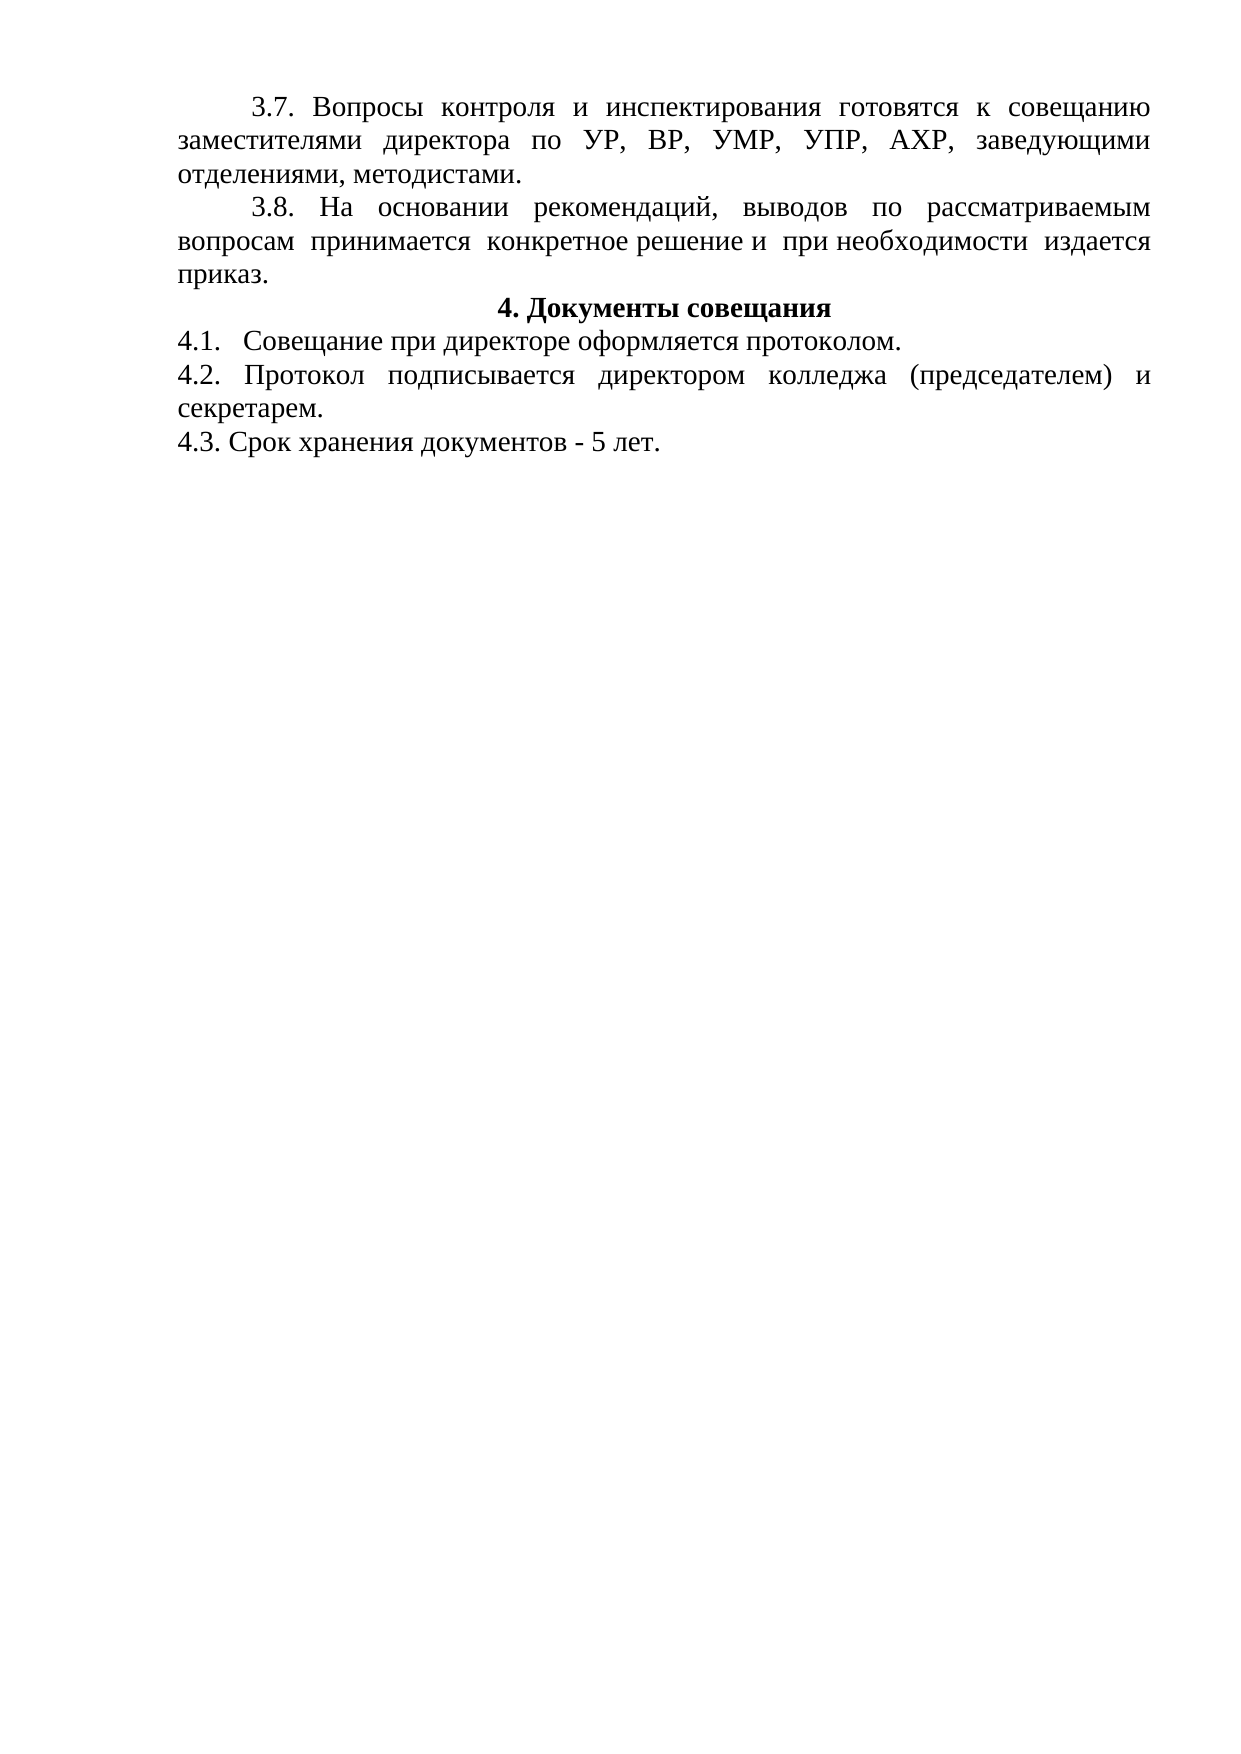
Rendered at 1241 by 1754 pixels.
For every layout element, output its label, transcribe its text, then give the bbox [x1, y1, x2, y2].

text 4.3. Срок хранения документов - 5 лет. [177, 424, 1152, 458]
text 4.1. Совещание при директоре оформляется протоколом. [177, 323, 1152, 357]
text 3.8. На основании рекомендаций, выводов по рассматриваемым вопросам принимается конкретное решение и при необходимости издается приказ. [177, 189, 1152, 290]
text 4.2. Протокол подписывается директором колледжа (председателем) и секретарем. [177, 357, 1152, 424]
text 4. Документы совещания [177, 290, 1152, 323]
text 3.7. Вопросы контроля и инспектирования готовятся к совещанию заместителями директора по УР, ВР, УМР, УПР, АХР, заведующими отделениями, методистами. [177, 89, 1152, 189]
